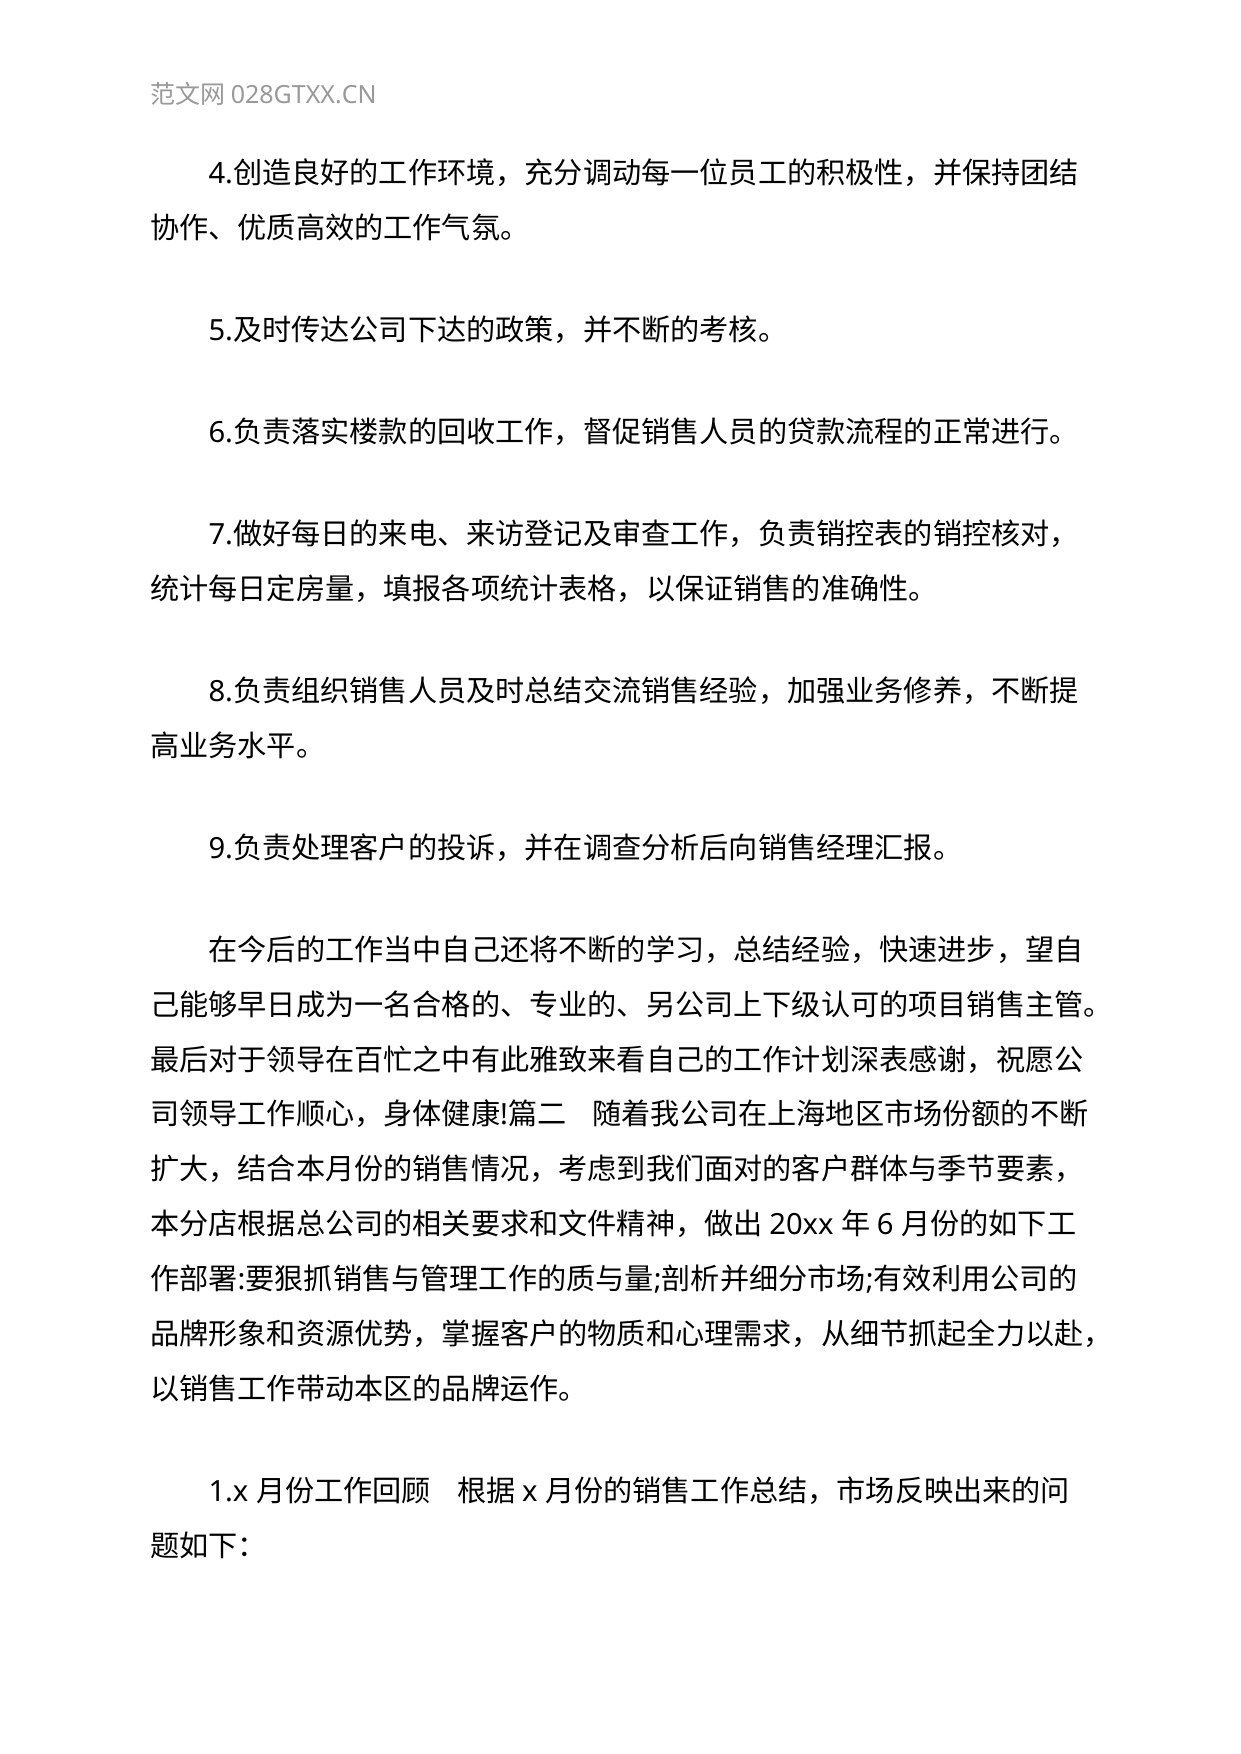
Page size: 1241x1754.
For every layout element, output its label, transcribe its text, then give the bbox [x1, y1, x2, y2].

text 6.负责落实楼款的回收工作，督促销售人员的贷款流程的正常进行。 [150, 409, 1090, 451]
text 4.创造良好的工作环境，充分调动每一位员工的积极性，并保持团结协作、优质高效的工作气氛。 [150, 150, 1090, 247]
text 在今后的工作当中自己还将不断的学习，总结经验，快速进步，望自己能够早日成为一名合格的、专业的、另公司上下级认可的项目销售主管。最后对于领导在百忙之中有此雅致来看自己的工作计划深表感谢，祝愿公司领导工作顺心，身体健康!篇二 随着我公司在上海地区市场份额的不断扩大，结合本月份的销售情况，考虑到我们面对的客户群体与季节要素，本分店根据总公司的相关要求和文件精神，做出 20xx 年 6 月份的如下工作部署:要狠抓销售与管理工作的质与量;剖析并细分市场;有效利用公司的品牌形象和资源优势，掌握客户的物质和心理需求，从细节抓起全力以赴，以销售工作带动本区的品牌运作。 [150, 926, 1090, 1408]
text 5.及时传达公司下达的政策，并不断的考核。 [150, 307, 1090, 349]
text 8.负责组织销售人员及时总结交流销售经验，加强业务修养，不断提高业务水平。 [150, 667, 1090, 765]
text 1.x 月份工作回顾 根据 x 月份的销售工作总结，市场反映出来的问题如下： [150, 1467, 1090, 1565]
text 9.负责处理客户的投诉，并在调查分析后向销售经理汇报。 [150, 824, 1090, 867]
text 7.做好每日的来电、来访登记及审查工作，负责销控表的销控核对，统计每日定房量，填报各项统计表格，以保证销售的准确性。 [150, 511, 1090, 608]
